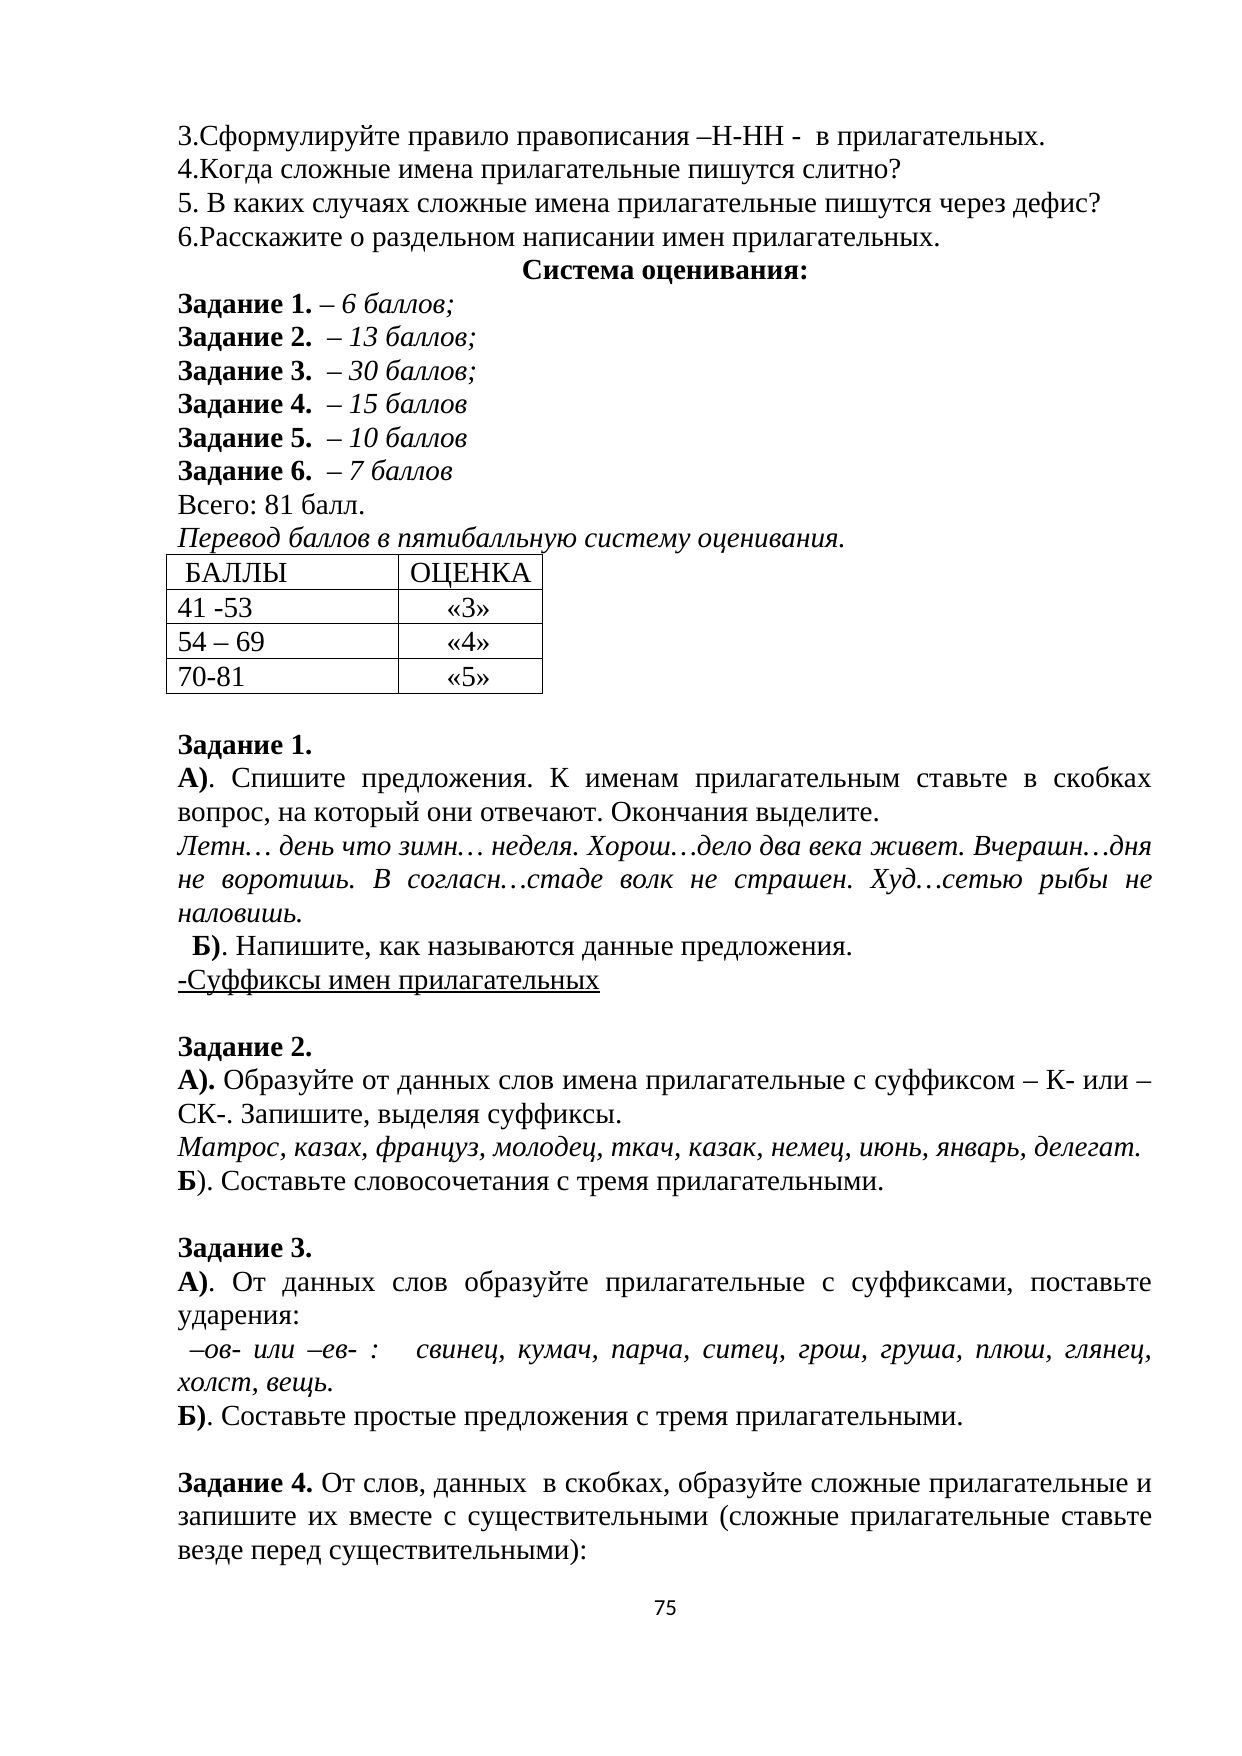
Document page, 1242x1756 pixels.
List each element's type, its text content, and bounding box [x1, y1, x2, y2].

text 4.Когда сложные имена прилагательные пишутся слитно? [177, 152, 1153, 185]
text А). Спишите предложения. К именам прилагательным ставьте в скобках вопрос, на который они отвечают. Окончания выделите. [177, 761, 1153, 828]
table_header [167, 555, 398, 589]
text Задание 5. – 10 баллов [177, 420, 1153, 453]
text Б). Составьте простые предложения с тремя прилагательными. [177, 1398, 1153, 1431]
text -Суффиксы имен прилагательных [177, 962, 1153, 995]
text 3.Сформулируйте правило правописания –Н-НН - в прилагательных. [177, 118, 1153, 152]
text Всего: 81 балл. [177, 487, 1153, 521]
text –ов- или –ев- : свинец, кумач, парча, ситец, грош, груша, плюш, глянец, холст, вещь. [177, 1331, 1153, 1398]
text Задание 4. – 15 баллов [177, 386, 1153, 420]
text Задание 1. [177, 727, 1153, 761]
text Задание 1. – 6 баллов; [177, 286, 1153, 319]
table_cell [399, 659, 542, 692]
text Задание 2. [177, 1029, 1153, 1062]
text Задание 3. – 30 баллов; [177, 353, 1153, 386]
text А). Образуйте от данных слов имена прилагательные с суффиксом – К- или –СК-. Запишите, выделяя суффиксы. [177, 1062, 1153, 1129]
text А). От данных слов образуйте прилагательные с суффиксами, поставьте ударения: [177, 1264, 1153, 1331]
text Перевод баллов в пятибалльную систему оценивания. [177, 521, 1153, 554]
text Матрос, казах, француз, молодец, ткач, казак, немец, июнь, январь, делегат. [177, 1129, 1153, 1163]
text Б). Напишите, как называются данные предложения. [177, 928, 1153, 962]
text Система оценивания: [177, 252, 1153, 286]
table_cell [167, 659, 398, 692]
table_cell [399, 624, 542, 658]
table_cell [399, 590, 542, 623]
text Задание 4. От слов, данных в скобках, образуйте сложные прилагательные и запишите их вместе с существительными (сложные прилагательные ставьте везде перед существительными): [177, 1465, 1153, 1566]
text Б). Составьте словосочетания с тремя прилагательными. [177, 1163, 1153, 1197]
text Летн… день что зимн… неделя. Хорош…дело два века живет. Вчерашн…дня не воротишь. В согласн…стаде волк не страшен. Худ…сетью рыбы не наловишь. [177, 828, 1153, 928]
text Задание 3. [177, 1230, 1153, 1264]
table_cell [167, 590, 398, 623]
text 5. В каких случаях сложные имена прилагательные пишутся через дефис? [177, 185, 1153, 219]
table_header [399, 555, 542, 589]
text 6.Расскажите о раздельном написании имен прилагательных. [177, 219, 1153, 252]
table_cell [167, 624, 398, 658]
text Задание 6. – 7 баллов [177, 453, 1153, 487]
text Задание 2. – 13 баллов; [177, 319, 1153, 353]
